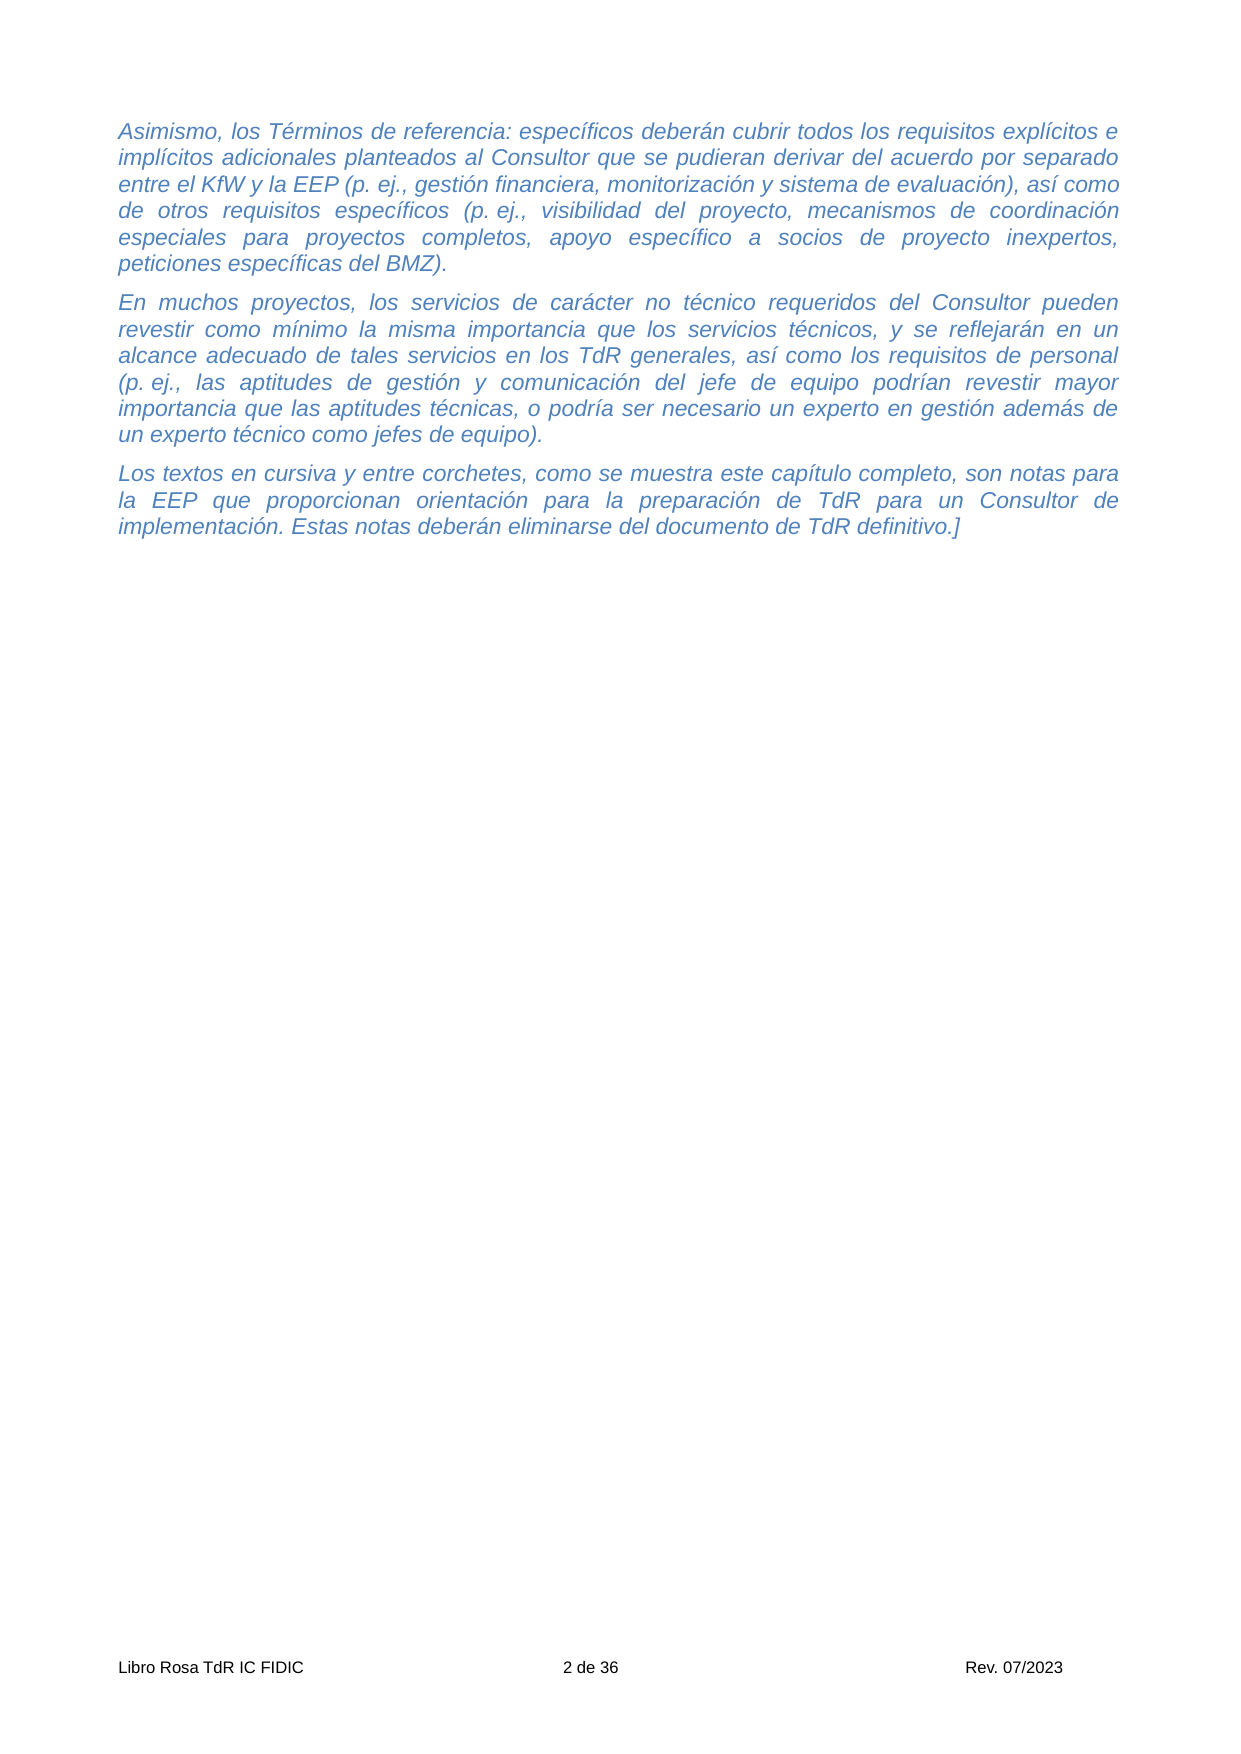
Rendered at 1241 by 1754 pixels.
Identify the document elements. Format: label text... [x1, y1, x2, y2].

text En muchos proyectos, los servicios de carácter no técnico requeridos del Consultor pueden revestir como mínimo la misma importancia que los servicios técnicos, y se reflejarán en un alcance adecuado de tales servicios en los TdR generales, así como los requisitos de personal (p. ej., las aptitudes de gestión y comunicación del jefe de equipo podrían revestir mayor importancia que las aptitudes técnicas, o podría ser necesario un experto en gestión además de un experto técnico como jefes de equipo). [118, 289, 1122, 448]
text Asimismo, los Términos de referencia: específicos deberán cubrir todos los requisitos explícitos e implícitos adicionales planteados al Consultor que se pudieran derivar del acuerdo por separado entre el KfW y la EEP (p. ej., gestión financiera, monitorización y sistema de evaluación), así como de otros requisitos específicos (p. ej., visibilidad del proyecto, mecanismos de coordinación especiales para proyectos completos, apoyo específico a socios de proyecto inexpertos, peticiones específicas del BMZ). [118, 118, 1122, 277]
text Los textos en cursiva y entre corchetes, como se muestra este capítulo completo, son notas para la EEP que proporcionan orientación para la preparación de TdR para un Consultor de implementación. Estas notas deberán eliminarse del documento de TdR definitivo.] [118, 461, 1122, 540]
